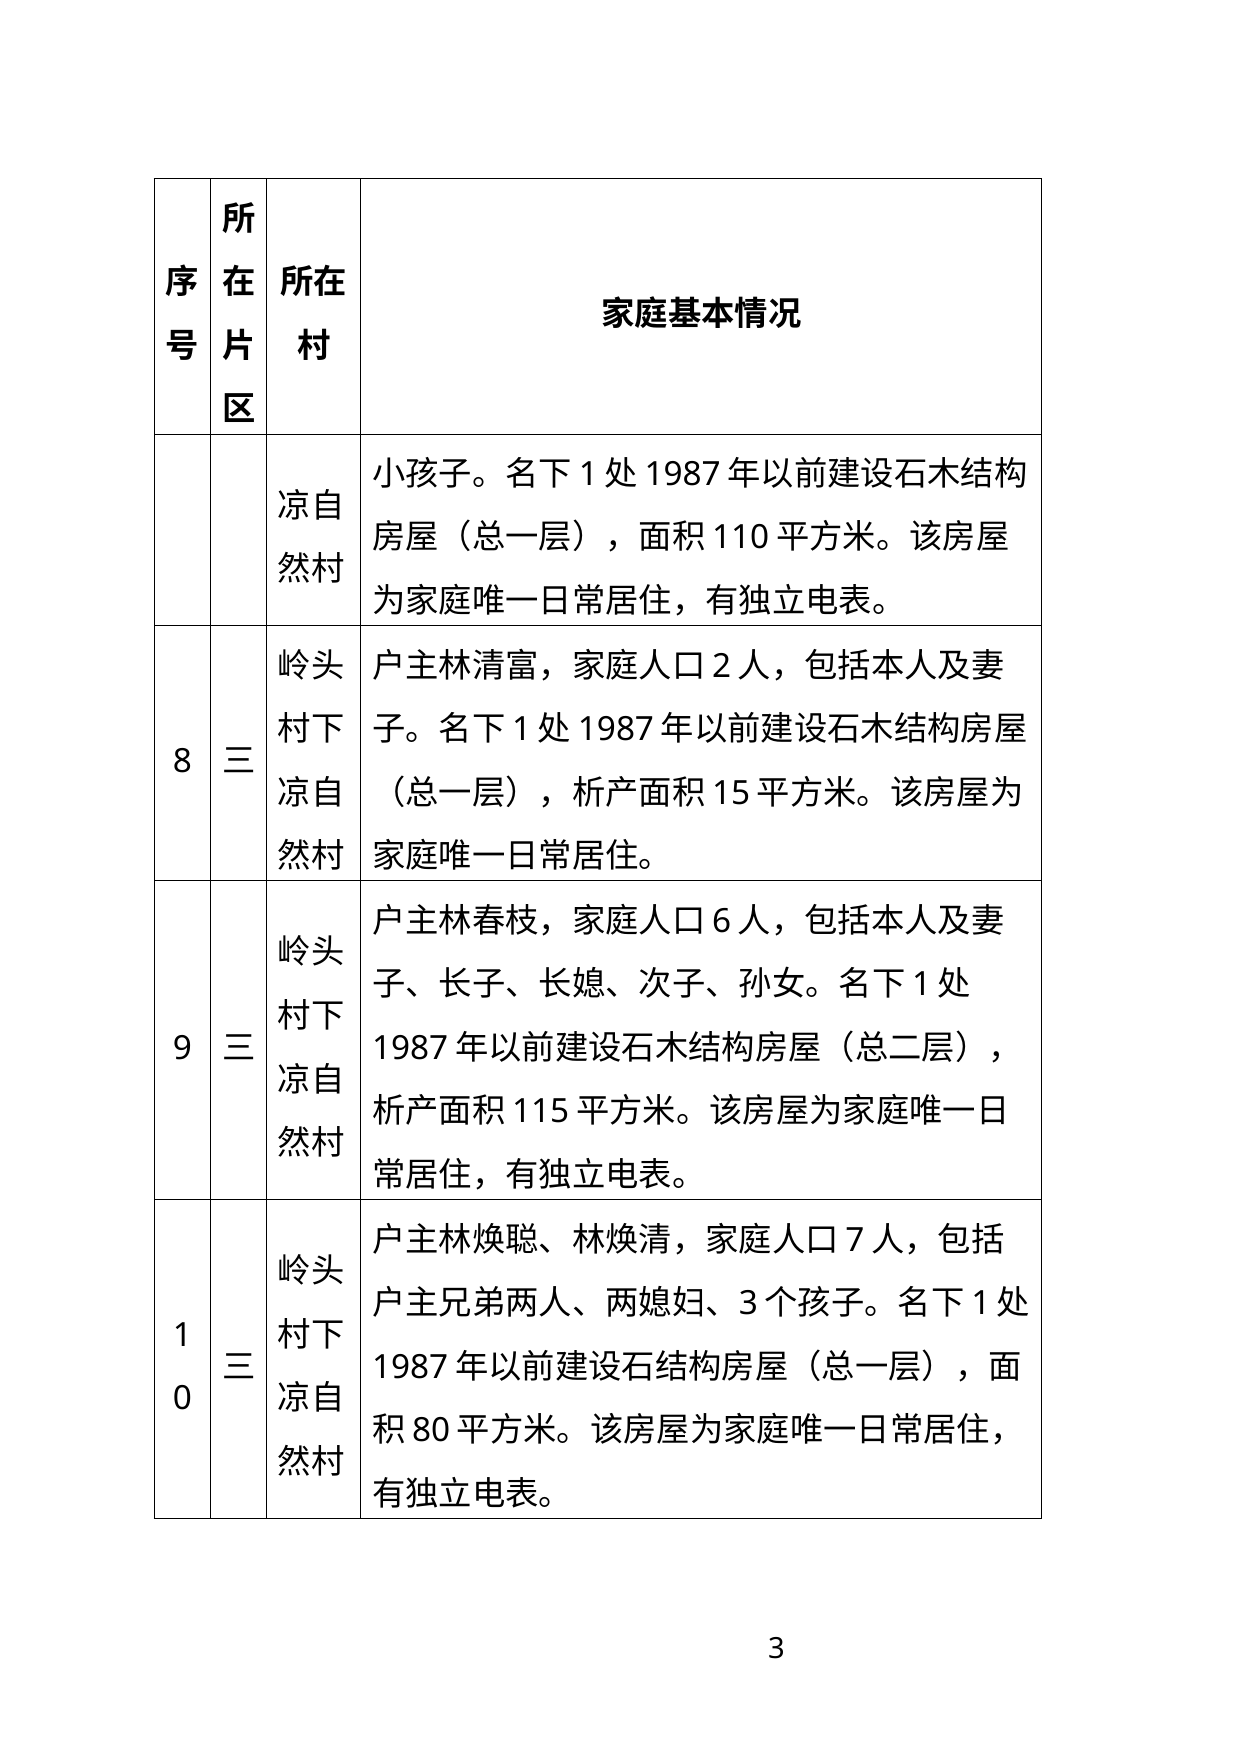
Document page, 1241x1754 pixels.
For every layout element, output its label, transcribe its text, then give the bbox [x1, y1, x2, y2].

table_cell 户主林清富，家庭人口2人，包括本人及妻子。名下1处1987年以前建设石木结构房屋（总一层），析产面积15平方米。该房屋为家庭唯一日常居住。 [361, 626, 1041, 880]
table_cell 岭头村下凉自然村 [267, 1200, 360, 1518]
table_cell 岭头村下凉自然村 [267, 435, 360, 625]
table_cell 三 [211, 881, 266, 1199]
table_cell 户主林春枝，家庭人口6人，包括本人及妻子、长子、长媳、次子、孙女。名下1处1987年以前建设石木结构房屋（总二层），析产面积115平方米。该房屋为家庭唯一日常居住，有独立电表。 [361, 881, 1041, 1199]
table_cell 7 [155, 435, 210, 625]
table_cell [361, 435, 1041, 625]
table_header 家庭基本情况 [361, 179, 1041, 433]
table_cell 8 [155, 626, 210, 880]
table_header 序号 [155, 179, 210, 433]
table_header 所在村 [267, 179, 360, 433]
table_cell 三 [211, 435, 266, 625]
table_cell 9 [155, 881, 210, 1199]
table_cell 10 [155, 1200, 210, 1518]
table_cell 岭头村下凉自然村 [267, 626, 360, 880]
table_cell 户主林焕聪、林焕清，家庭人口7人，包括户主兄弟两人、两媳妇、3个孩子。名下1处1987年以前建设石结构房屋（总一层），面积80平方米。该房屋为家庭唯一日常居住，有独立电表。 [361, 1200, 1041, 1518]
table_cell 三 [211, 1200, 266, 1518]
table_header 所在片区 [211, 179, 266, 433]
table_cell 三 [211, 626, 266, 880]
table_cell 岭头村下凉自然村 [267, 881, 360, 1199]
